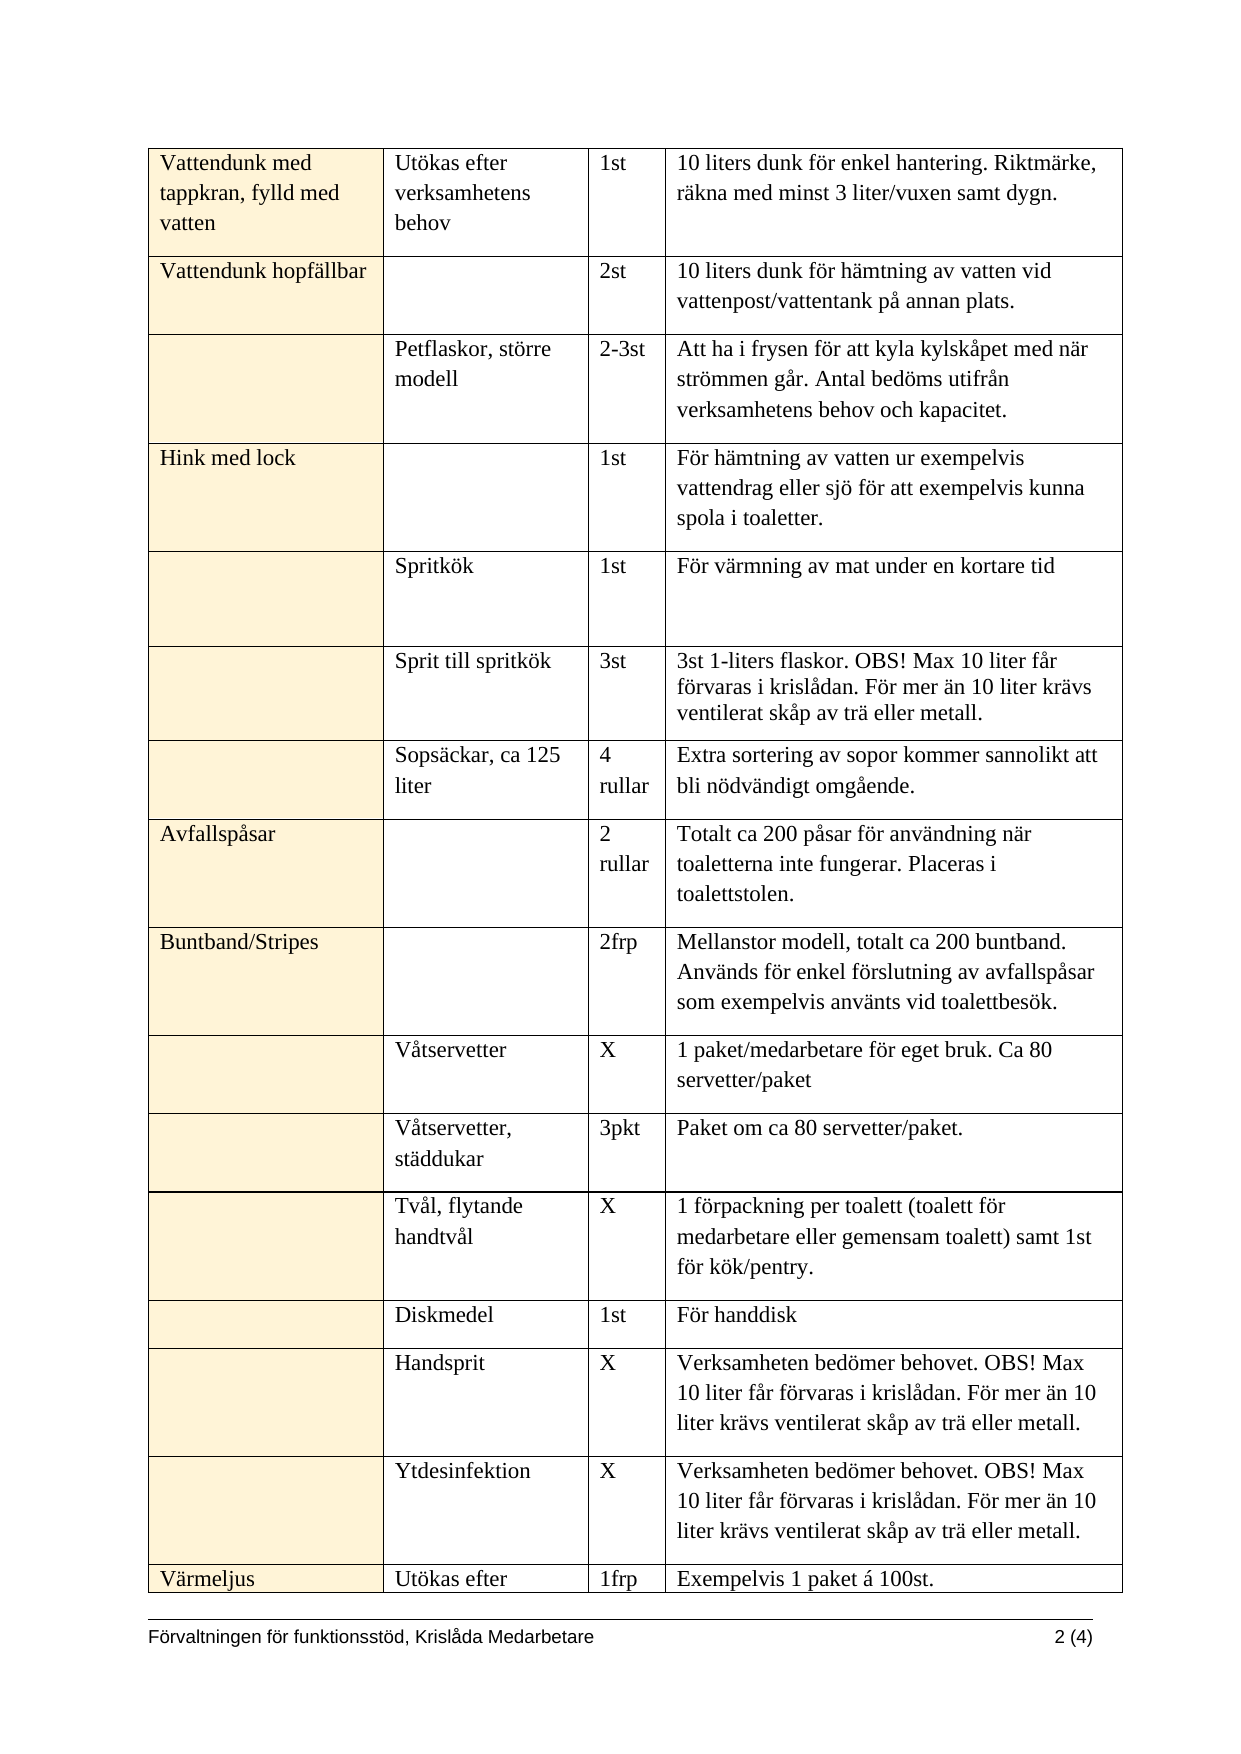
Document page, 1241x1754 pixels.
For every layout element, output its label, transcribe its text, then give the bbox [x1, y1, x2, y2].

table_cell [149, 647, 383, 740]
table_cell [149, 1114, 383, 1191]
table_cell Paket om ca 80 servetter/paket. [666, 1114, 1122, 1191]
table_cell Att ha i frysen för att kyla kylskåpet med när strömmen går. Antal bedöms utifrån verksamhetens behov och kapacitet. [666, 335, 1122, 442]
table_cell Extra sortering av sopor kommer sannolikt att bli nödvändigt omgående. [666, 741, 1122, 818]
table_cell 10 liters dunk för enkel hantering. Riktmärke, räkna med minst 3 liter/vuxen samt dygn. [666, 149, 1122, 256]
table_cell Verksamheten bedömer behovet. OBS! Max 10 liter får förvaras i krislådan. För mer än 10 liter krävs ventilerat skåp av trä eller metall. [666, 1349, 1122, 1456]
table_cell 2-3st [589, 335, 665, 442]
table_cell 1frp [589, 1565, 665, 1592]
table_cell [149, 1193, 383, 1300]
table_cell 3st [589, 647, 665, 740]
table_cell Sopsäckar, ca 125 liter [384, 741, 588, 818]
table_cell 2st [589, 257, 665, 334]
table_cell [149, 1349, 383, 1456]
table_cell 1 paket/medarbetare för eget bruk. Ca 80 servetter/paket [666, 1036, 1122, 1113]
table_cell X [589, 1457, 665, 1564]
table_cell Vattendunk med tappkran, fylld med vatten [149, 149, 383, 256]
table_cell Buntband/Stripes [149, 928, 383, 1035]
table_cell [384, 820, 588, 927]
table_cell [384, 444, 588, 551]
table_cell Totalt ca 200 påsar för användning när toaletterna inte fungerar. Placeras i toalettstolen. [666, 820, 1122, 927]
table_cell 2 rullar [589, 820, 665, 927]
table_cell För handdisk [666, 1301, 1122, 1348]
table_cell 1st [589, 1301, 665, 1348]
table_cell 10 liters dunk för hämtning av vatten vid vattenpost/vattentank på annan plats. [666, 257, 1122, 334]
table_cell Våtservetter [384, 1036, 588, 1113]
table_cell 3st 1-liters flaskor. OBS! Max 10 liter får förvaras i krislådan. För mer än 10 liter krävs ventilerat skåp av trä eller metall. [666, 647, 1122, 740]
table_cell [149, 335, 383, 442]
table_cell [149, 741, 383, 818]
table_cell Handsprit [384, 1349, 588, 1456]
table_cell Avfallspåsar [149, 820, 383, 927]
table_cell 1st [589, 149, 665, 256]
table_cell Petflaskor, större modell [384, 335, 588, 442]
table_cell Verksamheten bedömer behovet. OBS! Max 10 liter får förvaras i krislådan. För mer än 10 liter krävs ventilerat skåp av trä eller metall. [666, 1457, 1122, 1564]
table_cell Hink med lock [149, 444, 383, 551]
table_cell Utökas efter verksamhetens behov [384, 149, 588, 256]
table_cell [149, 1036, 383, 1113]
table_cell [384, 257, 588, 334]
table_cell Värmeljus [149, 1565, 383, 1592]
table_cell 4 rullar [589, 741, 665, 818]
table_cell Ytdesinfektion [384, 1457, 588, 1564]
table_cell 1st [589, 444, 665, 551]
table_cell 1 förpackning per toalett (toalett för medarbetare eller gemensam toalett) samt 1st för kök/pentry. [666, 1193, 1122, 1300]
table_cell [149, 552, 383, 646]
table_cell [666, 1565, 1122, 1592]
table_cell Vattendunk hopfällbar [149, 257, 383, 334]
table_cell Sprit till spritkök [384, 647, 588, 740]
table_cell 2frp [589, 928, 665, 1035]
table_cell X [589, 1193, 665, 1300]
table_cell [149, 1457, 383, 1564]
table_cell [384, 928, 588, 1035]
table_cell [149, 1301, 383, 1348]
table_cell För hämtning av vatten ur exempelvis vattendrag eller sjö för att exempelvis kunna spola i toaletter. [666, 444, 1122, 551]
table_cell 3pkt [589, 1114, 665, 1191]
table_cell Spritkök [384, 552, 588, 646]
table_cell 1st [589, 552, 665, 646]
table_cell Våtservetter, städdukar [384, 1114, 588, 1191]
table_cell För värmning av mat under en kortare tid [666, 552, 1122, 646]
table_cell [384, 1565, 588, 1592]
table_cell Mellanstor modell, totalt ca 200 buntband. Används för enkel förslutning av avfallspåsar som exempelvis använts vid toalettbesök. [666, 928, 1122, 1035]
table_cell X [589, 1349, 665, 1456]
table_cell Diskmedel [384, 1301, 588, 1348]
table_cell Tvål, flytande handtvål [384, 1193, 588, 1300]
table_cell X [589, 1036, 665, 1113]
